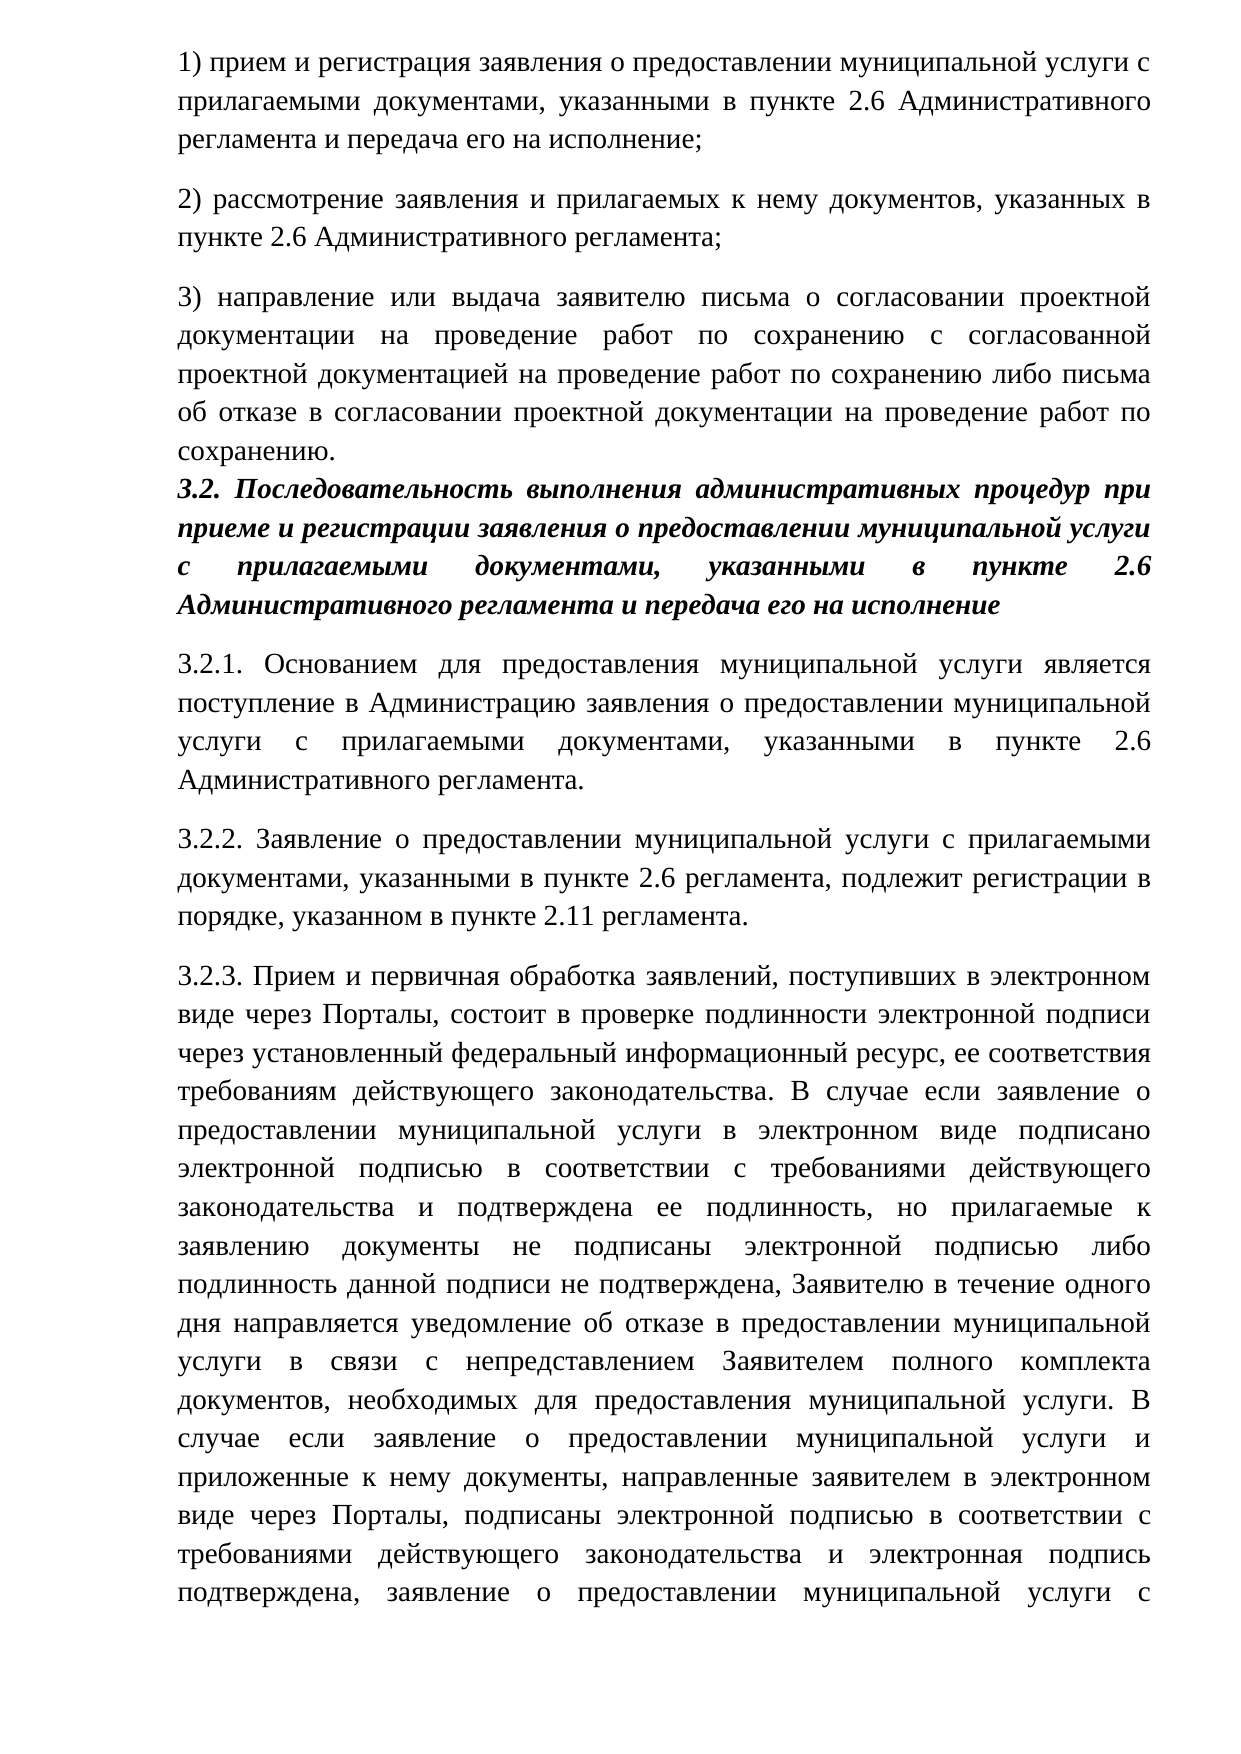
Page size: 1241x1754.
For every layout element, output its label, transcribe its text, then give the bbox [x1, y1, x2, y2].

text 3.2.1. Основанием для предоставления муниципальной услуги является поступление в Администрацию заявления о предоставлении муниципальной услуги с прилагаемыми документами, указанными в пункте 2.6 Административного регламента. [177, 646, 1152, 796]
text 1) прием и регистрация заявления о предоставлении муниципальной услуги с прилагаемыми документами, указанными в пункте 2.6 Административного регламента и передача его на исполнение; [177, 44, 1152, 155]
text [177, 958, 1152, 1608]
text 3) направление или выдача заявителю письма о согласовании проектной документации на проведение работ по сохранению с согласованной проектной документацией на проведение работ по сохранению либо письма об отказе в согласовании проектной документации на проведение работ по сохранению. 3.2. Последовательность выполнения административных процедур при приеме и регистрации заявления о предоставлении муниципальной услуги с прилагаемыми документами, указанными в пункте 2.6 Административного регламента и передача его на исполнение [177, 279, 1152, 621]
text 2) рассмотрение заявления и прилагаемых к нему документов, указанных в пункте 2.6 Административного регламента; [177, 181, 1152, 253]
text 3.2.2. Заявление о предоставлении муниципальной услуги с прилагаемыми документами, указанными в пункте 2.6 регламента, подлежит регистрации в порядке, указанном в пункте 2.11 регламента. [177, 821, 1152, 932]
